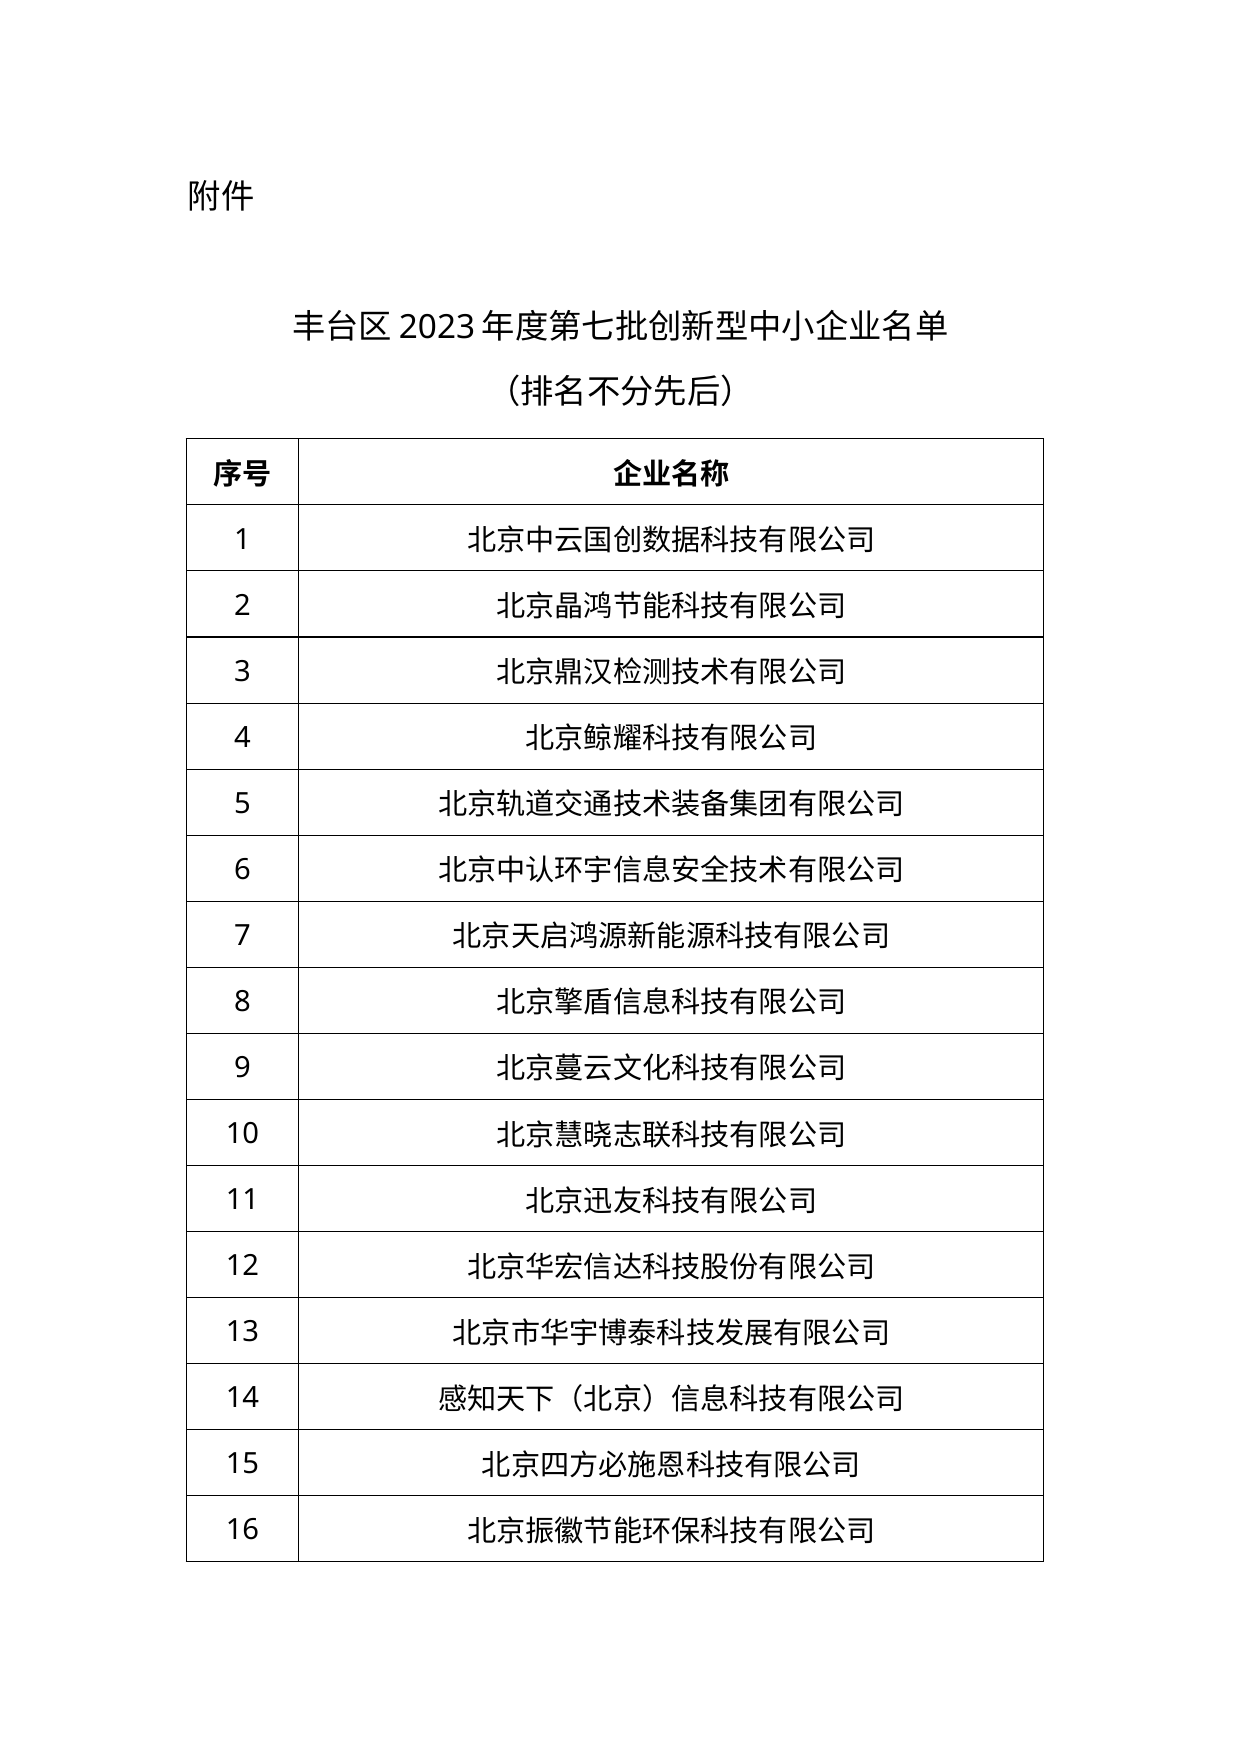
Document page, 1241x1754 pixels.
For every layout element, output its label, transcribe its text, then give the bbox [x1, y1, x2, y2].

table_cell 9 [187, 1034, 298, 1099]
table_cell 15 [187, 1430, 298, 1495]
text （排名不分先后） [187, 357, 1053, 422]
table_cell 11 [187, 1166, 298, 1231]
table_cell 北京晶鸿节能科技有限公司 [299, 571, 1043, 636]
table_cell 10 [187, 1100, 298, 1165]
table_cell 2 [187, 571, 298, 636]
table_cell 北京市华宇博泰科技发展有限公司 [299, 1298, 1043, 1363]
table_cell 16 [187, 1496, 298, 1561]
table_cell 北京中云国创数据科技有限公司 [299, 505, 1043, 570]
table_cell 北京振徽节能环保科技有限公司 [299, 1496, 1043, 1561]
table_cell 北京轨道交通技术装备集团有限公司 [299, 770, 1043, 834]
table_cell 4 [187, 704, 298, 768]
table_cell 北京擎盾信息科技有限公司 [299, 968, 1043, 1033]
table_cell 北京蔓云文化科技有限公司 [299, 1034, 1043, 1099]
table_cell 北京迅友科技有限公司 [299, 1166, 1043, 1231]
text 附件 [187, 162, 1053, 227]
table_cell 北京华宏信达科技股份有限公司 [299, 1232, 1043, 1297]
text 丰台区2023年度第七批创新型中小企业名单 [187, 292, 1053, 357]
table_cell 14 [187, 1364, 298, 1429]
table_header 序号 [187, 439, 298, 504]
table_cell 5 [187, 770, 298, 834]
table_cell 感知天下（北京）信息科技有限公司 [299, 1364, 1043, 1429]
table_cell 7 [187, 902, 298, 967]
table_cell 北京四方必施恩科技有限公司 [299, 1430, 1043, 1495]
table_cell 6 [187, 836, 298, 901]
table_cell 1 [187, 505, 298, 570]
table_cell 13 [187, 1298, 298, 1363]
table_cell 8 [187, 968, 298, 1033]
table_cell 北京鼎汉检测技术有限公司 [299, 638, 1043, 702]
table_cell 北京中认环宇信息安全技术有限公司 [299, 836, 1043, 901]
table_cell 12 [187, 1232, 298, 1297]
table_cell 北京鲸耀科技有限公司 [299, 704, 1043, 768]
table_cell 3 [187, 638, 298, 702]
table_header 企业名称 [299, 439, 1043, 504]
table_cell 北京天启鸿源新能源科技有限公司 [299, 902, 1043, 967]
table_cell 北京慧晓志联科技有限公司 [299, 1100, 1043, 1165]
